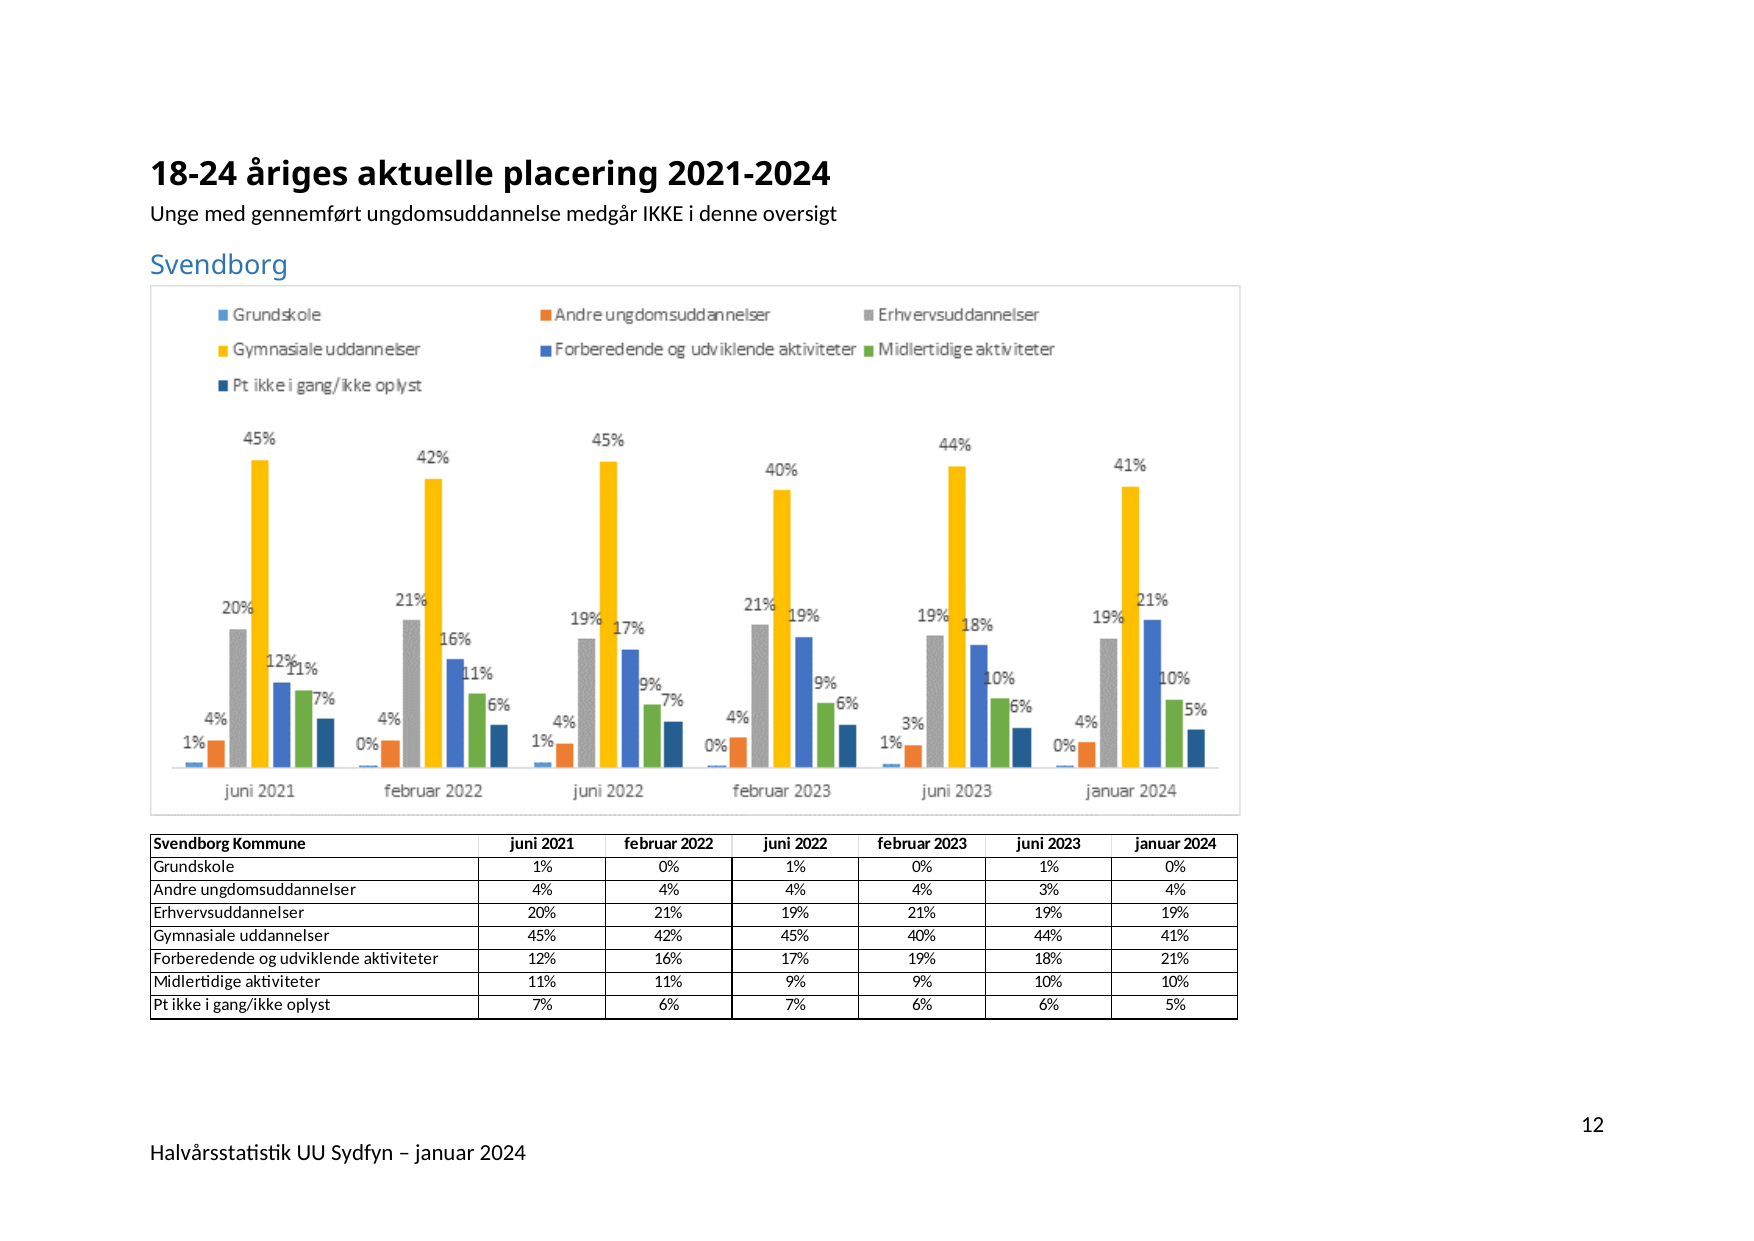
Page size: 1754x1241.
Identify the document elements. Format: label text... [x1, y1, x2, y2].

picture [150, 285, 1241, 816]
text Unge med gennemført ungdomsuddannelse medgår IKKE i denne oversigt [150, 199, 1604, 227]
subtitle Svendborg [150, 246, 1604, 283]
subtitle 18-24 åriges aktuelle placering 2021-2024 [150, 150, 1604, 195]
